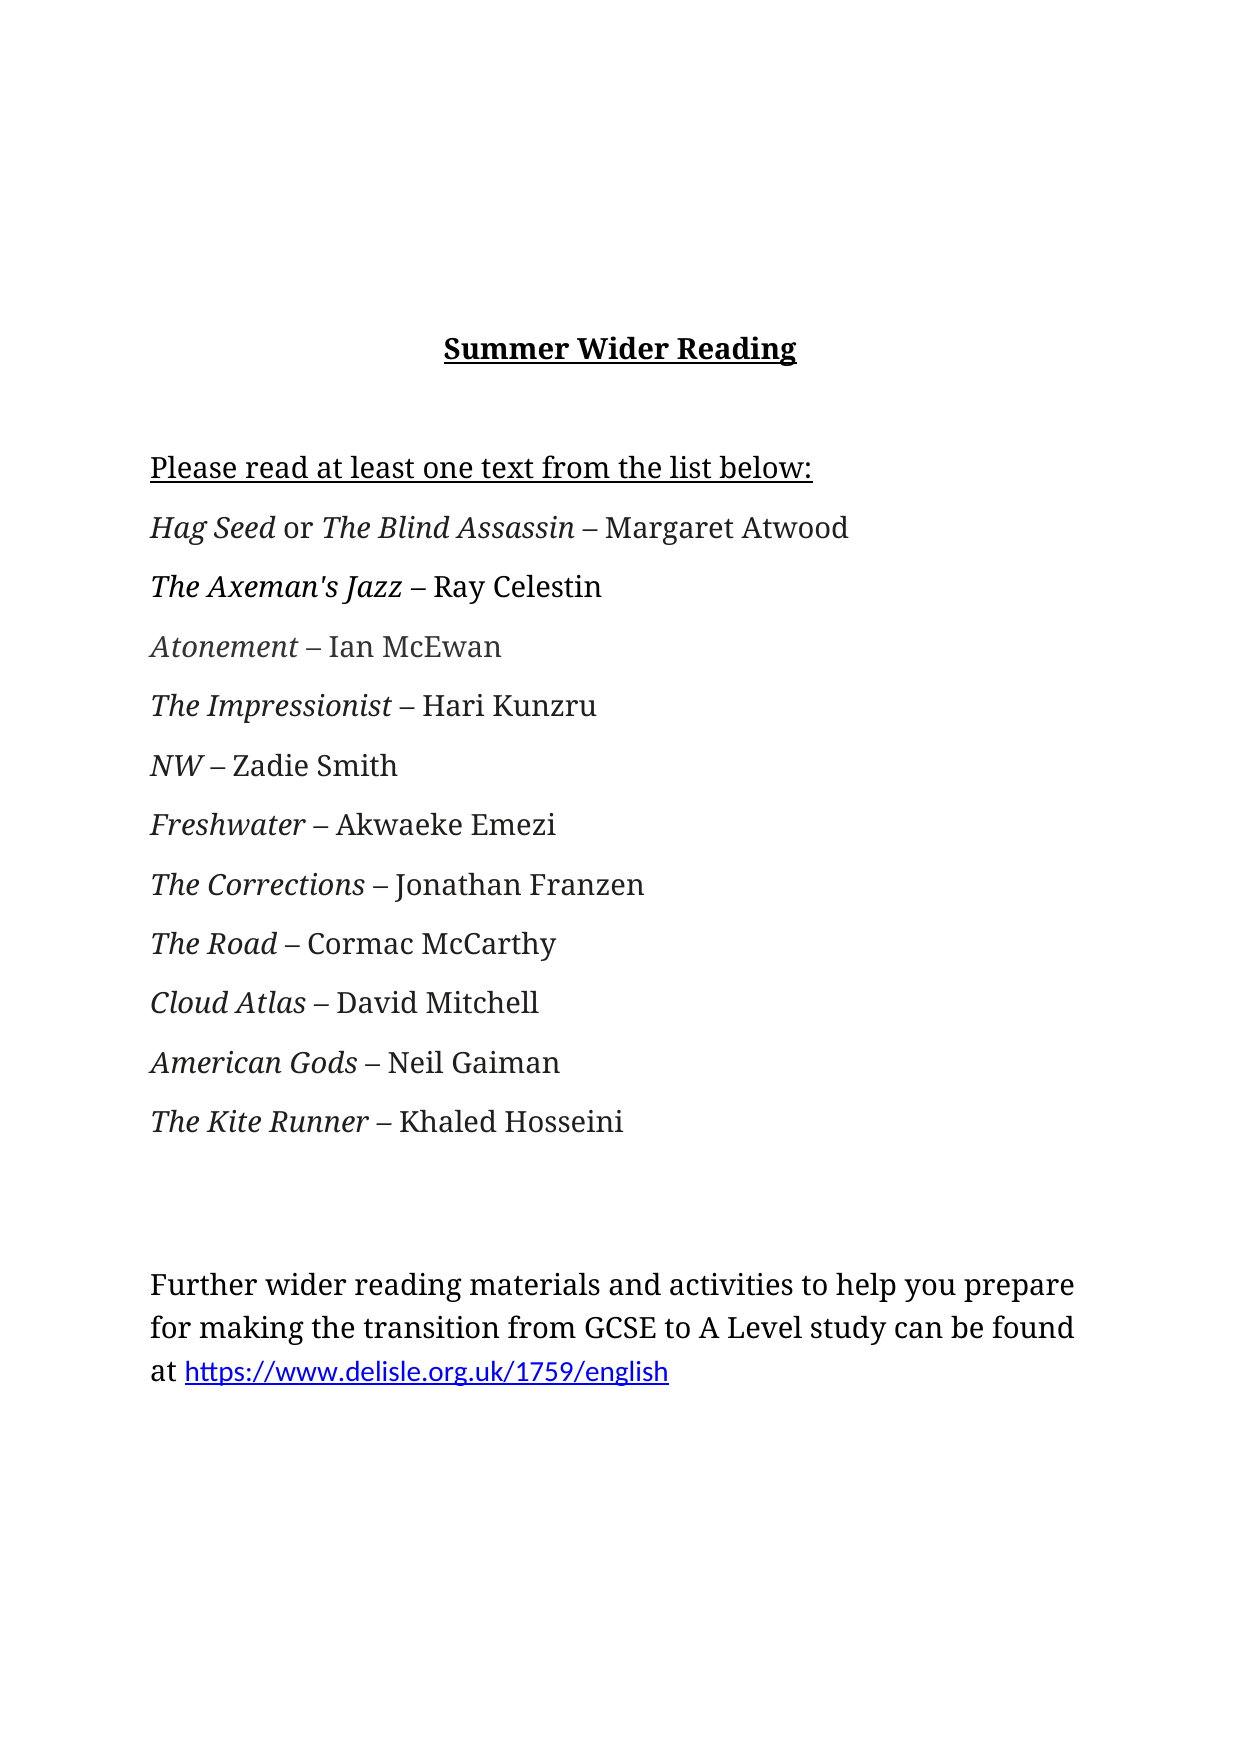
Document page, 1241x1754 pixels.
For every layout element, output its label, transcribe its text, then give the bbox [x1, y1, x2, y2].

text Atonement – Ian McEwan [150, 626, 1090, 666]
text Hag Seed or The Blind Assassin – Margaret Atwood [150, 507, 1090, 547]
text American Gods – Neil Gaiman [150, 1042, 1090, 1082]
text Further wider reading materials and activities to help you prepare for making the transition from GCSE to A Level study can be found at https://www.delisle.org.uk/1759/english [150, 1265, 1090, 1390]
text The Road – Cormac McCarthy [150, 923, 1090, 963]
text The Kite Runner – Khaled Hosseini [150, 1102, 1090, 1141]
text Freshwater – Akwaeke Emezi [150, 804, 1090, 844]
text The Impressionist – Hari Kunzru [150, 685, 1090, 725]
text The Corrections – Jonathan Franzen [150, 864, 1090, 903]
text NW – Zadie Smith [150, 745, 1090, 784]
text Please read at least one text from the list below: [150, 447, 1090, 487]
text Summer Wider Reading [150, 328, 1090, 368]
text The Axeman's Jazz – Ray Celestin [150, 566, 1090, 606]
text Cloud Atlas – David Mitchell [150, 983, 1090, 1022]
